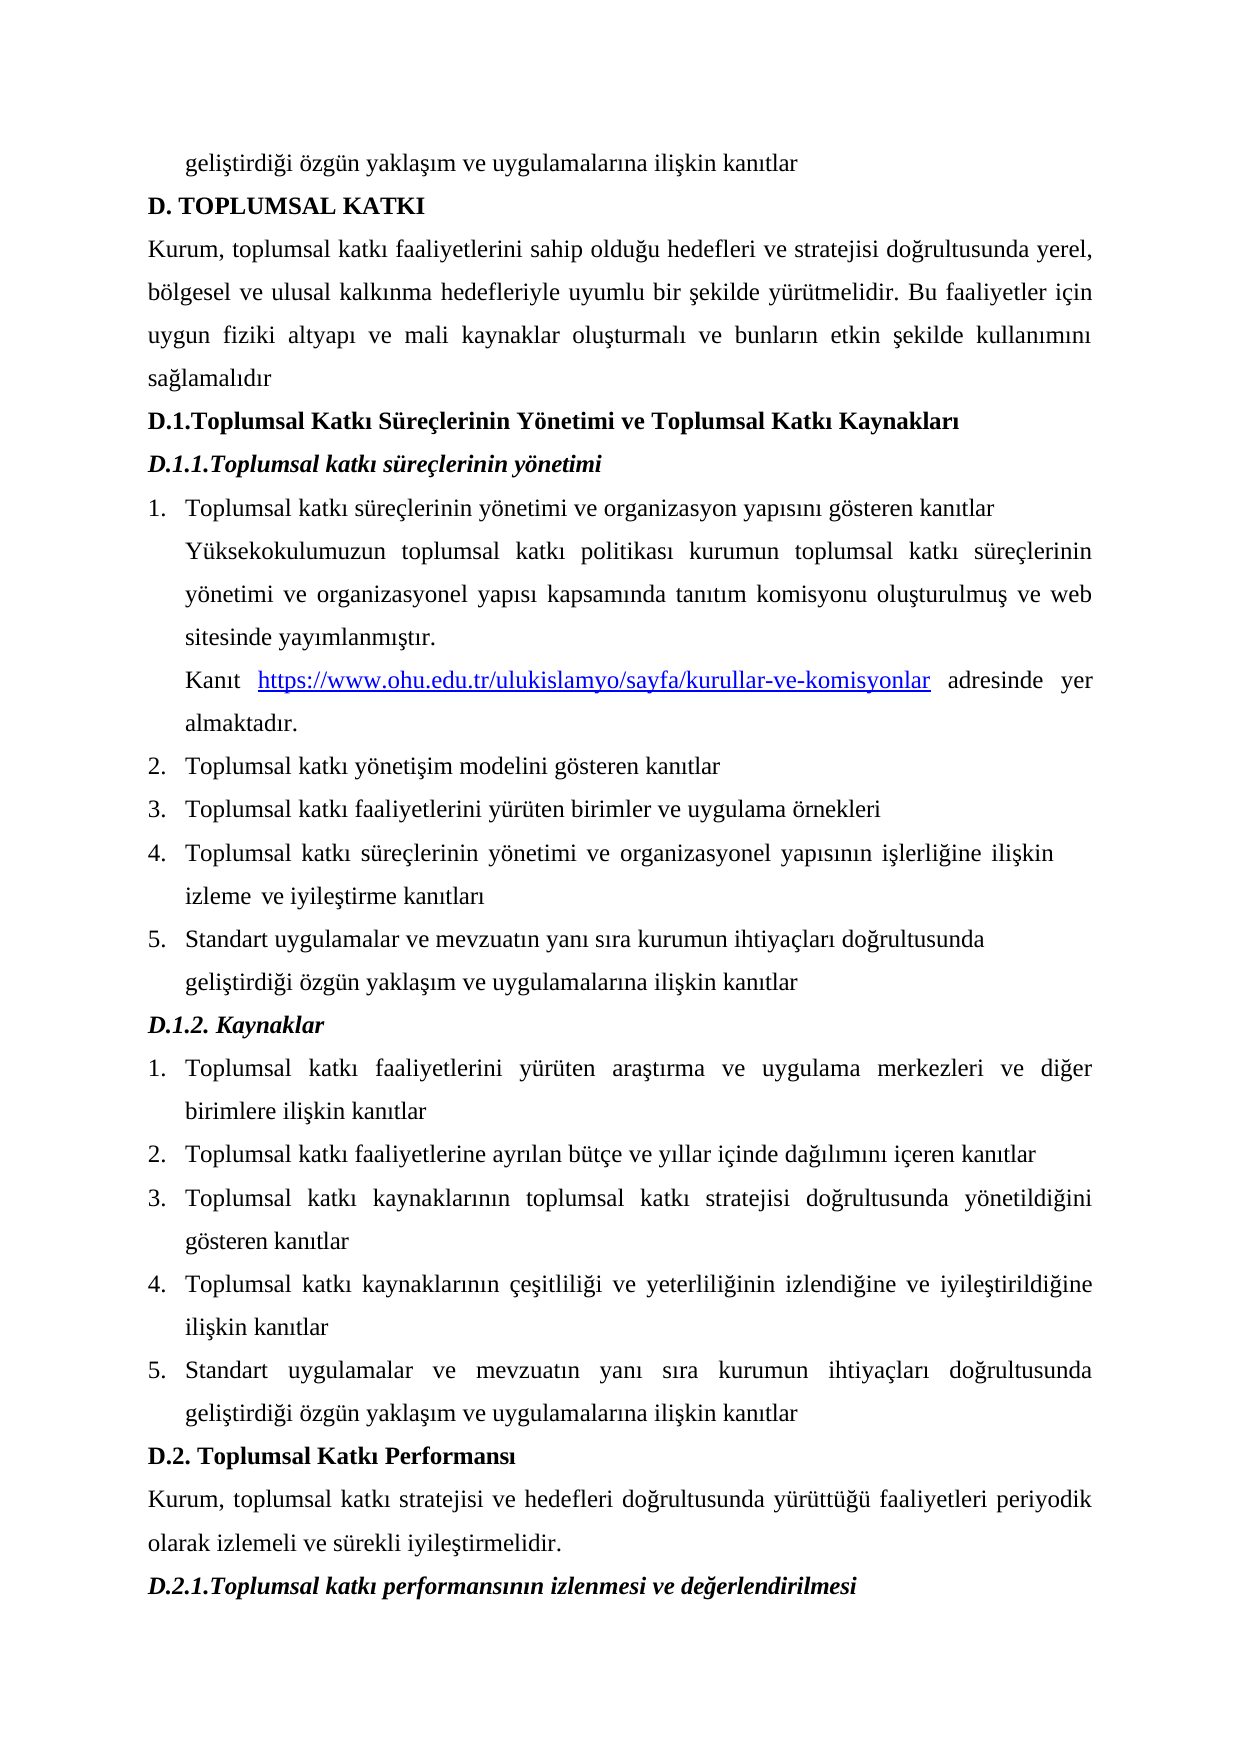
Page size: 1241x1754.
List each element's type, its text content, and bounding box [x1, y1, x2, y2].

text Kanıt https://www.ohu.edu.tr/ulukislamyo/sayfa/kurullar-ve-komisyonlar adresinde yer almaktadır. [185, 665, 1093, 737]
subtitle D.1.Toplumsal Katkı Süreçlerinin Yönetimi ve Toplumsal Katkı Kaynakları [148, 406, 1093, 435]
list Toplumsal katkı faaliyetlerine ayrılan bütçe ve yıllar içinde dağılımını içeren kanıtlar [148, 1139, 1093, 1168]
list Toplumsal katkı süreçlerinin yönetimi ve organizasyonel yapısının işlerliğine ilişkin izleme ve iyileştirme kanıtları [148, 838, 1093, 909]
list Toplumsal katkı kaynaklarının toplumsal katkı stratejisi doğrultusunda yönetildiğini gösteren kanıtlar [148, 1183, 1093, 1254]
list Toplumsal katkı yönetişim modelini gösteren kanıtlar [148, 751, 1093, 780]
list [148, 148, 1093, 176]
list Standart uygulamalar ve mevzuatın yanı sıra kurumun ihtiyaçları doğrultusunda geliştirdiği özgün yaklaşım ve uygulamalarına ilişkin kanıtlar [148, 1355, 1093, 1427]
subtitle D.1.1.Toplumsal katkı süreçlerinin yönetimi [148, 449, 1093, 478]
list Toplumsal katkı süreçlerinin yönetimi ve organizasyon yapısını gösteren kanıtlar [148, 493, 1093, 521]
subtitle D. TOPLUMSAL KATKI [148, 191, 1093, 219]
subtitle D.2. Toplumsal Katkı Performansı [148, 1441, 1093, 1470]
text Yüksekokulumuzun toplumsal katkı politikası kurumun toplumsal katkı süreçlerinin yönetimi ve organizasyonel yapısı kapsamında tanıtım komisyonu oluşturulmuş ve web sitesinde yayımlanmıştır. [185, 536, 1093, 651]
text Kurum, toplumsal katkı stratejisi ve hedefleri doğrultusunda yürüttüğü faaliyetleri periyodik olarak izlemeli ve sürekli iyileştirmelidir. [148, 1484, 1093, 1556]
list Standart uygulamalar ve mevzuatın yanı sıra kurumun ihtiyaçları doğrultusunda geliştirdiği özgün yaklaşım ve uygulamalarına ilişkin kanıtlar [148, 924, 1093, 996]
list Toplumsal katkı faaliyetlerini yürüten araştırma ve uygulama merkezleri ve diğer birimlere ilişkin kanıtlar [148, 1053, 1093, 1125]
list Toplumsal katkı faaliyetlerini yürüten birimler ve uygulama örnekleri [148, 794, 1093, 823]
text Kurum, toplumsal katkı faaliyetlerini sahip olduğu hedefleri ve stratejisi doğrultusunda yerel, bölgesel ve ulusal kalkınma hedefleriyle uyumlu bir şekilde yürütmelidir. Bu faaliyetler için uygun fiziki altyapı ve mali kaynaklar oluşturmalı ve bunların etkin şekilde kullanımını sağlamalıdır [148, 234, 1093, 392]
subtitle D.2.1.Toplumsal katkı performansının izlenmesi ve değerlendirilmesi [148, 1571, 1093, 1599]
list Toplumsal katkı kaynaklarının çeşitliliği ve yeterliliğinin izlendiğine ve iyileştirildiğine ilişkin kanıtlar [148, 1269, 1093, 1341]
subtitle D.1.2. Kaynaklar [148, 1010, 1093, 1039]
